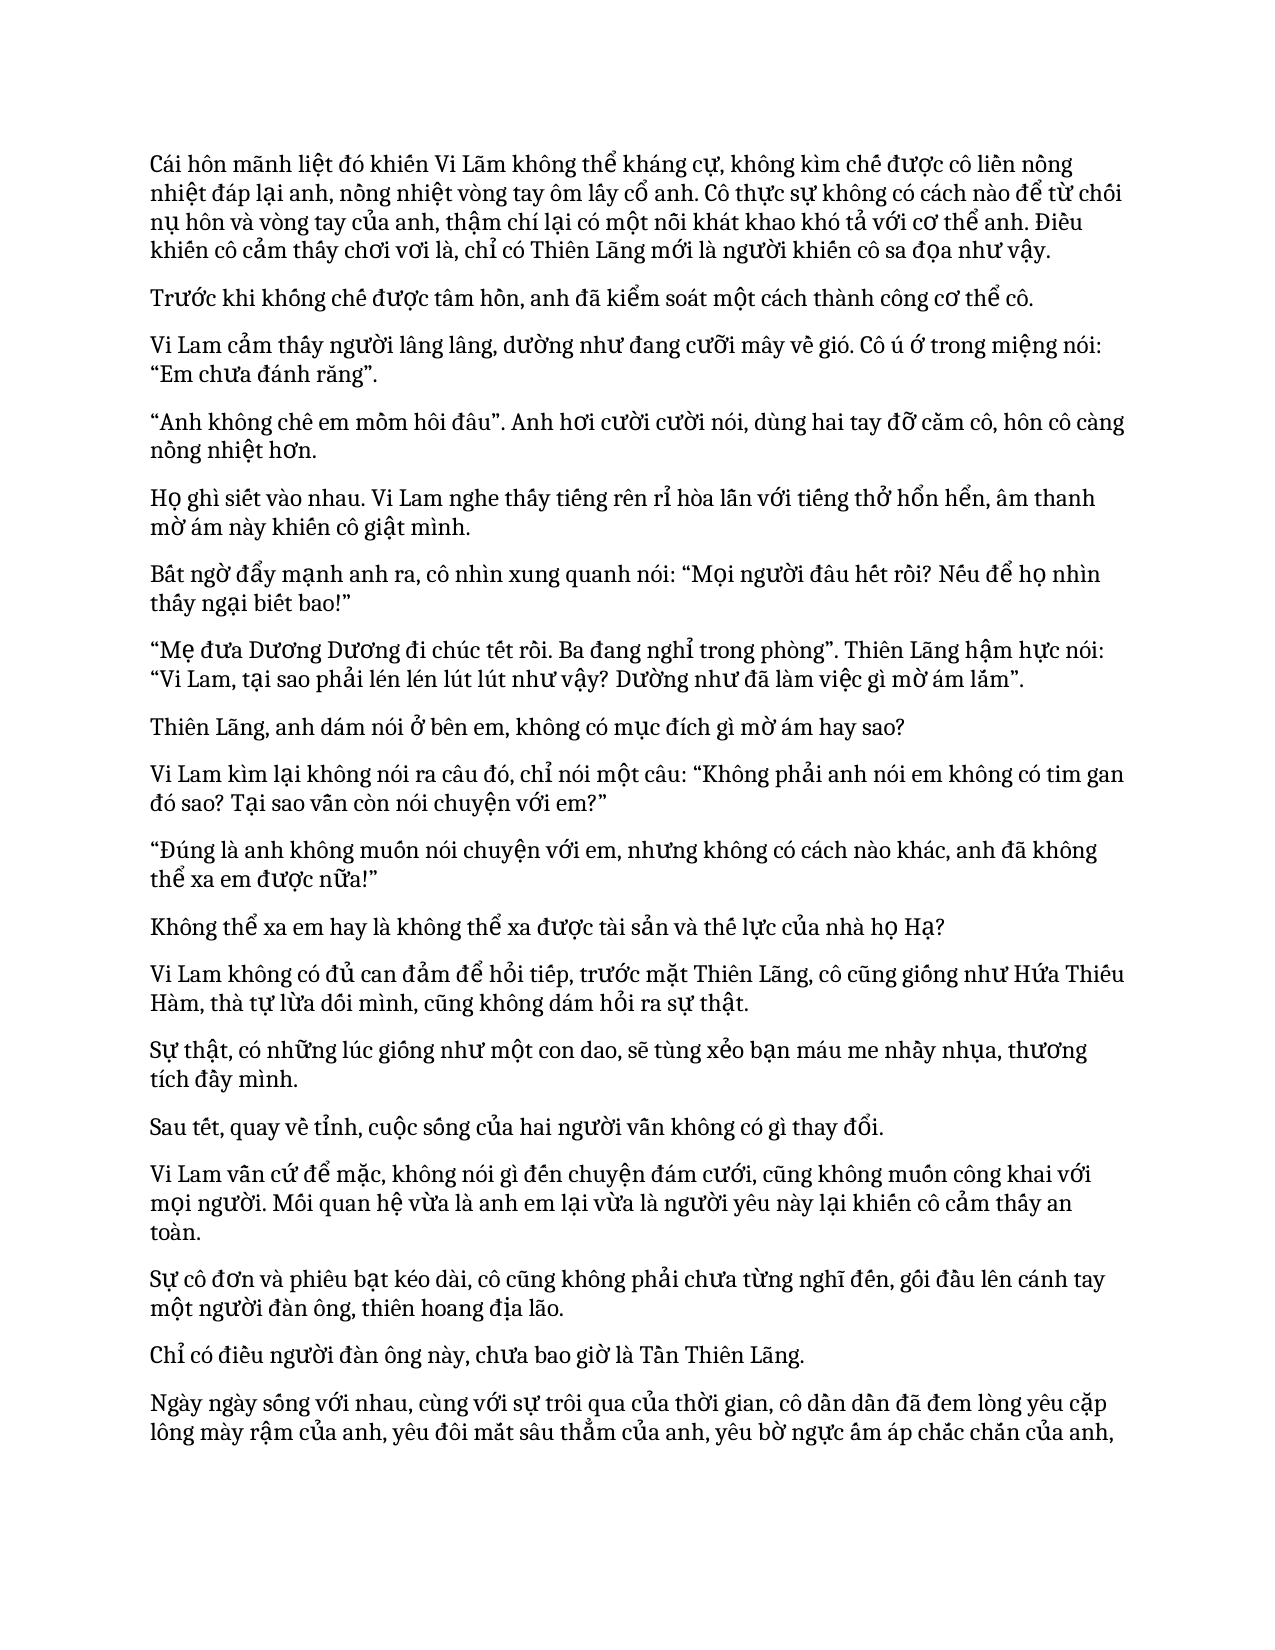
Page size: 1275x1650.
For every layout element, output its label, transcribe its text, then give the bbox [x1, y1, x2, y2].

text Không thể xa em hay là không thể xa được tài sản và thế lực của nhà họ Hạ? [150, 912, 1125, 941]
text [150, 1389, 1125, 1446]
text Cái hôn mãnh liệt đó khiến Vi Lãm không thể kháng cự, không kìm chế được cô liền nồng nhiệt đáp lại anh, nồng nhiệt vòng tay ôm lấy cổ anh. Cô thực sự không có cách nào để từ chối nụ hôn và vòng tay của anh, thậm chí lại có một nỗi khát khao khó tả với cơ thể anh. Điều khiến cô cảm thấy chơi vơi là, chỉ có Thiên Lãng mới là người khiến cô sa đọa như vậy. [150, 150, 1125, 265]
text “Đúng là anh không muốn nói chuyện với em, nhưng không có cách nào khác, anh đã không thể xa em được nữa!” [150, 836, 1125, 894]
text Sự cô đơn và phiêu bạt kéo dài, cô cũng không phải chưa từng nghĩ đến, gối đầu lên cánh tay một người đàn ông, thiên hoang địa lão. [150, 1265, 1125, 1322]
text Thiên Lãng, anh dám nói ở bên em, không có mục đích gì mờ ám hay sao? [150, 712, 1125, 741]
text “Mẹ đưa Dương Dương đi chúc tết rồi. Ba đang nghỉ trong phòng”. Thiên Lãng hậm hực nói: “Vi Lam, tại sao phải lén lén lút lút như vậy? Dường như đã làm việc gì mờ ám lắm”. [150, 636, 1125, 694]
text Vi Lam kìm lại không nói ra câu đó, chỉ nói một câu: “Không phải anh nói em không có tim gan đó sao? Tại sao vẫn còn nói chuyện với em?” [150, 760, 1125, 817]
text “Anh không chê em mồm hôi đâu”. Anh hơi cười cười nói, dùng hai tay đỡ cằm cô, hôn cô càng nồng nhiệt hơn. [150, 407, 1125, 465]
text Bất ngờ đẩy mạnh anh ra, cô nhìn xung quanh nói: “Mọi người đâu hết rồi? Nếu để họ nhìn thấy ngại biết bao!” [150, 560, 1125, 617]
text Vi Lam vẫn cứ để mặc, không nói gì đến chuyện đám cưới, cũng không muốn công khai với mọi người. Mối quan hệ vừa là anh em lại vừa là người yêu này lại khiến cô cảm thấy an toàn. [150, 1160, 1125, 1246]
text Trước khi khống chế được tâm hồn, anh đã kiểm soát một cách thành công cơ thể cô. [150, 284, 1125, 312]
text Sự thật, có những lúc giống như một con dao, sẽ tùng xẻo bạn máu me nhầy nhụa, thương tích đầy mình. [150, 1036, 1125, 1094]
text Chỉ có điều người đàn ông này, chưa bao giờ là Tần Thiên Lãng. [150, 1341, 1125, 1370]
text Vi Lam cảm thấy người lâng lâng, dường như đang cưỡi mây về gió. Cô ú ớ trong miệng nói: “Em chưa đánh răng”. [150, 331, 1125, 389]
text Họ ghì siết vào nhau. Vi Lam nghe thấy tiếng rên rỉ hòa lẫn với tiếng thở hổn hển, âm thanh mờ ám này khiến cô giật mình. [150, 484, 1125, 541]
text Vi Lam không có đủ can đảm để hỏi tiếp, trước mặt Thiên Lãng, cô cũng giống như Hứa Thiếu Hàm, thà tự lừa dối mình, cũng không dám hỏi ra sự thật. [150, 960, 1125, 1017]
text Sau tết, quay về tỉnh, cuộc sống của hai người vẫn không có gì thay đổi. [150, 1112, 1125, 1141]
